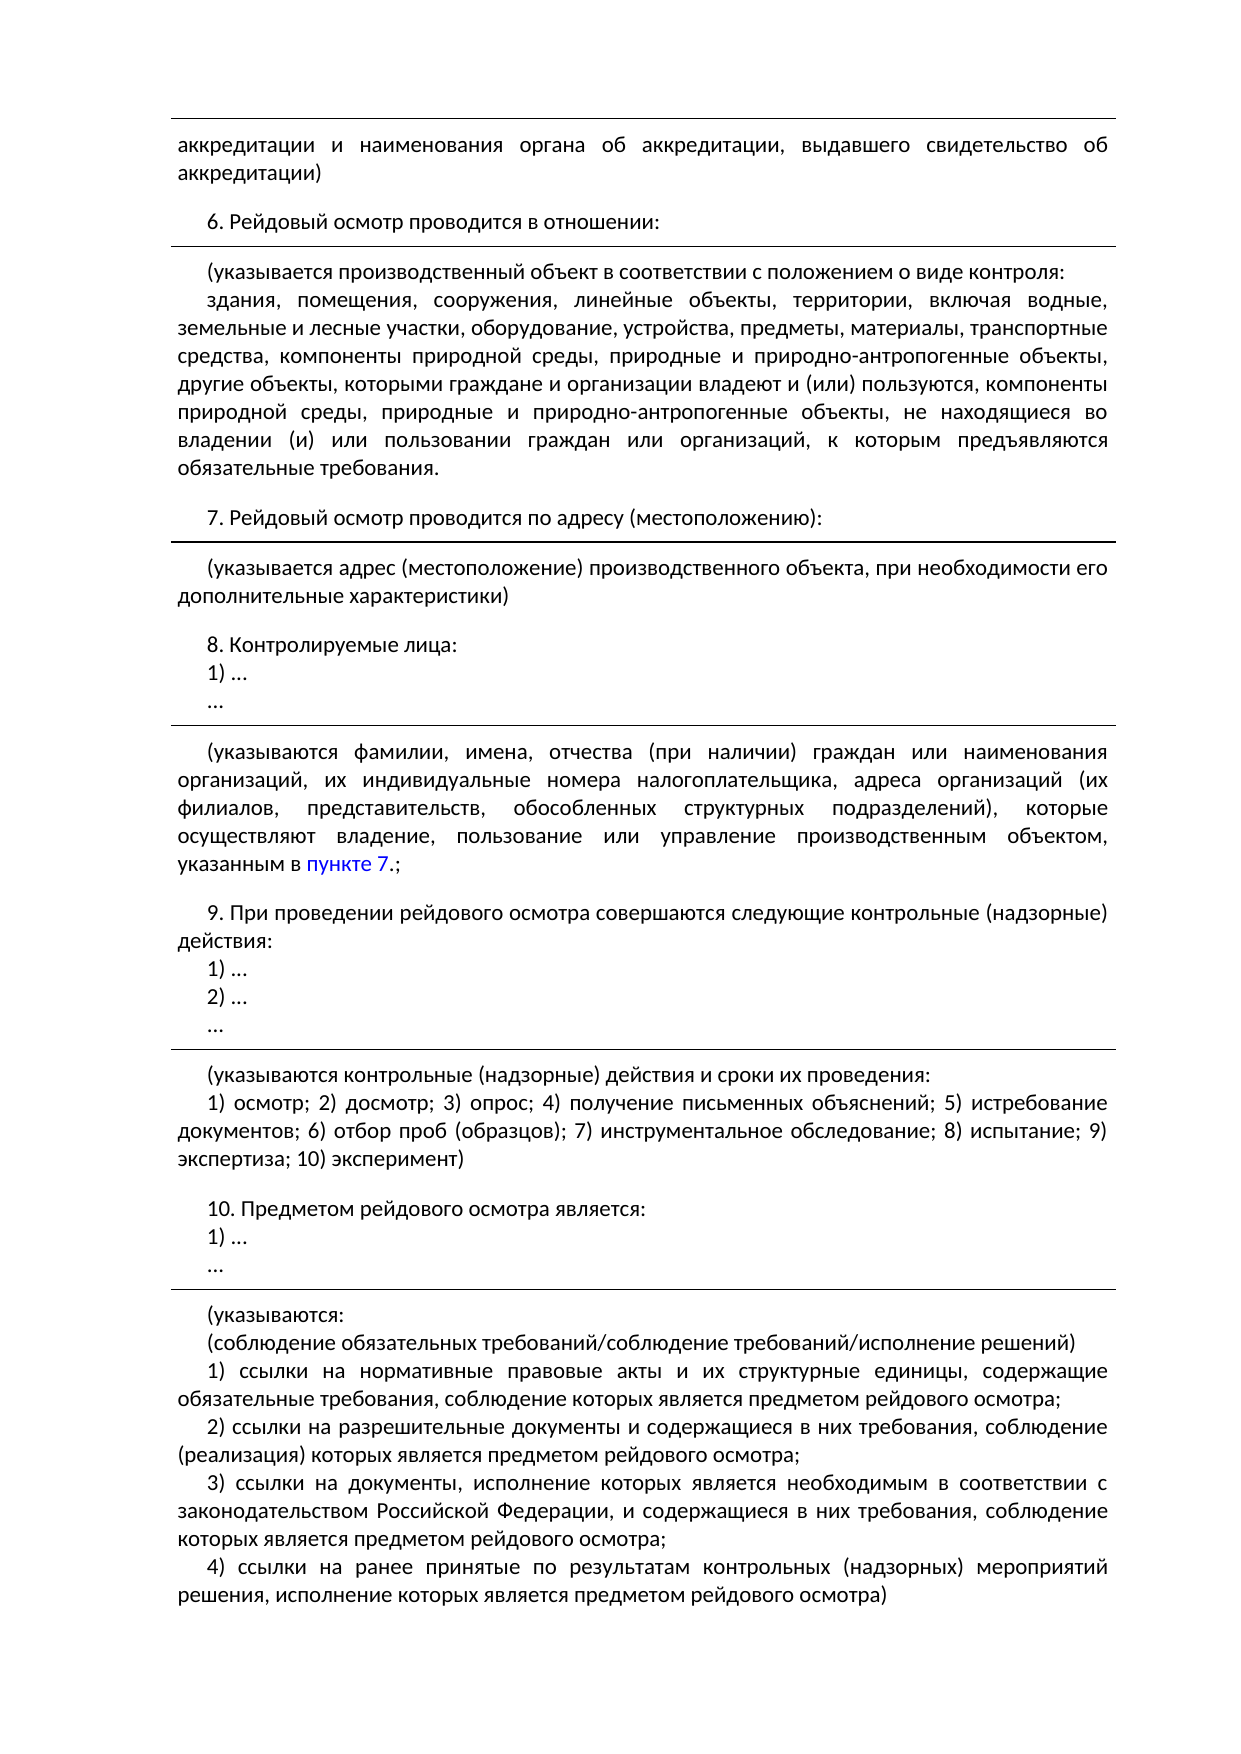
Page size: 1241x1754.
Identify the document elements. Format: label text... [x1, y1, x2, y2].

table_cell 10. Предметом рейдового осмотра является: 1) ... ... [171, 1183, 1116, 1288]
table_cell 7. Рейдовый осмотр проводится по адресу (местоположению): [171, 492, 1116, 541]
table_cell 6. Рейдовый осмотр проводится в отношении: [171, 196, 1116, 246]
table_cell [171, 119, 1116, 196]
table_cell (указывается адрес (местоположение) производственного объекта, при необходимости его дополнительные характеристики) [171, 543, 1116, 620]
table_cell 9. При проведении рейдового осмотра совершаются следующие контрольные (надзорные) действия: 1) ... 2) ... ... [171, 888, 1116, 1049]
table_cell (указываются фамилии, имена, отчества (при наличии) граждан или наименования организаций, их индивидуальные номера налогоплательщика, адреса организаций (их филиалов, представительств, обособленных структурных подразделений), которые осуществляют владение, пользование или управление производственным объектом, указанным в пункте 7.; [171, 726, 1116, 887]
table_cell 8. Контролируемые лица: 1) ... ... [171, 620, 1116, 725]
table_cell (указываются контрольные (надзорные) действия и сроки их проведения: 1) осмотр; 2) досмотр; 3) опрос; 4) получение письменных объяснений; 5) истребование документов; 6) отбор проб (образцов); 7) инструментальное обследование; 8) испытание; 9) экспертиза; 10) эксперимент) [171, 1050, 1116, 1183]
table_cell (указывается производственный объект в соответствии с положением о виде контроля: здания, помещения, сооружения, линейные объекты, территории, включая водные, земельные и лесные участки, оборудование, устройства, предметы, материалы, транспортные средства, компоненты природной среды, природные и природно-антропогенные объекты, другие объекты, которыми граждане и организации владеют и (или) пользуются, компоненты природной среды, природные и природно-антропогенные объекты, не находящиеся во владении (и) или пользовании граждан или организаций, к которым предъявляются обязательные требования. [171, 247, 1116, 492]
table_cell (указываются: (соблюдение обязательных требований/соблюдение требований/исполнение решений) 1) ссылки на нормативные правовые акты и их структурные единицы, содержащие обязательные требования, соблюдение которых является предметом рейдового осмотра; 2) ссылки на разрешительные документы и содержащиеся в них требования, соблюдение (реализация) которых является предметом рейдового осмотра; 3) ссылки на документы, исполнение которых является необходимым в соответствии с законодательством Российской Федерации, и содержащиеся в них требования, соблюдение которых является предметом рейдового осмотра; 4) ссылки на ранее принятые по результатам контрольных (надзорных) мероприятий решения, исполнение которых является предметом рейдового осмотра) [171, 1290, 1116, 1619]
